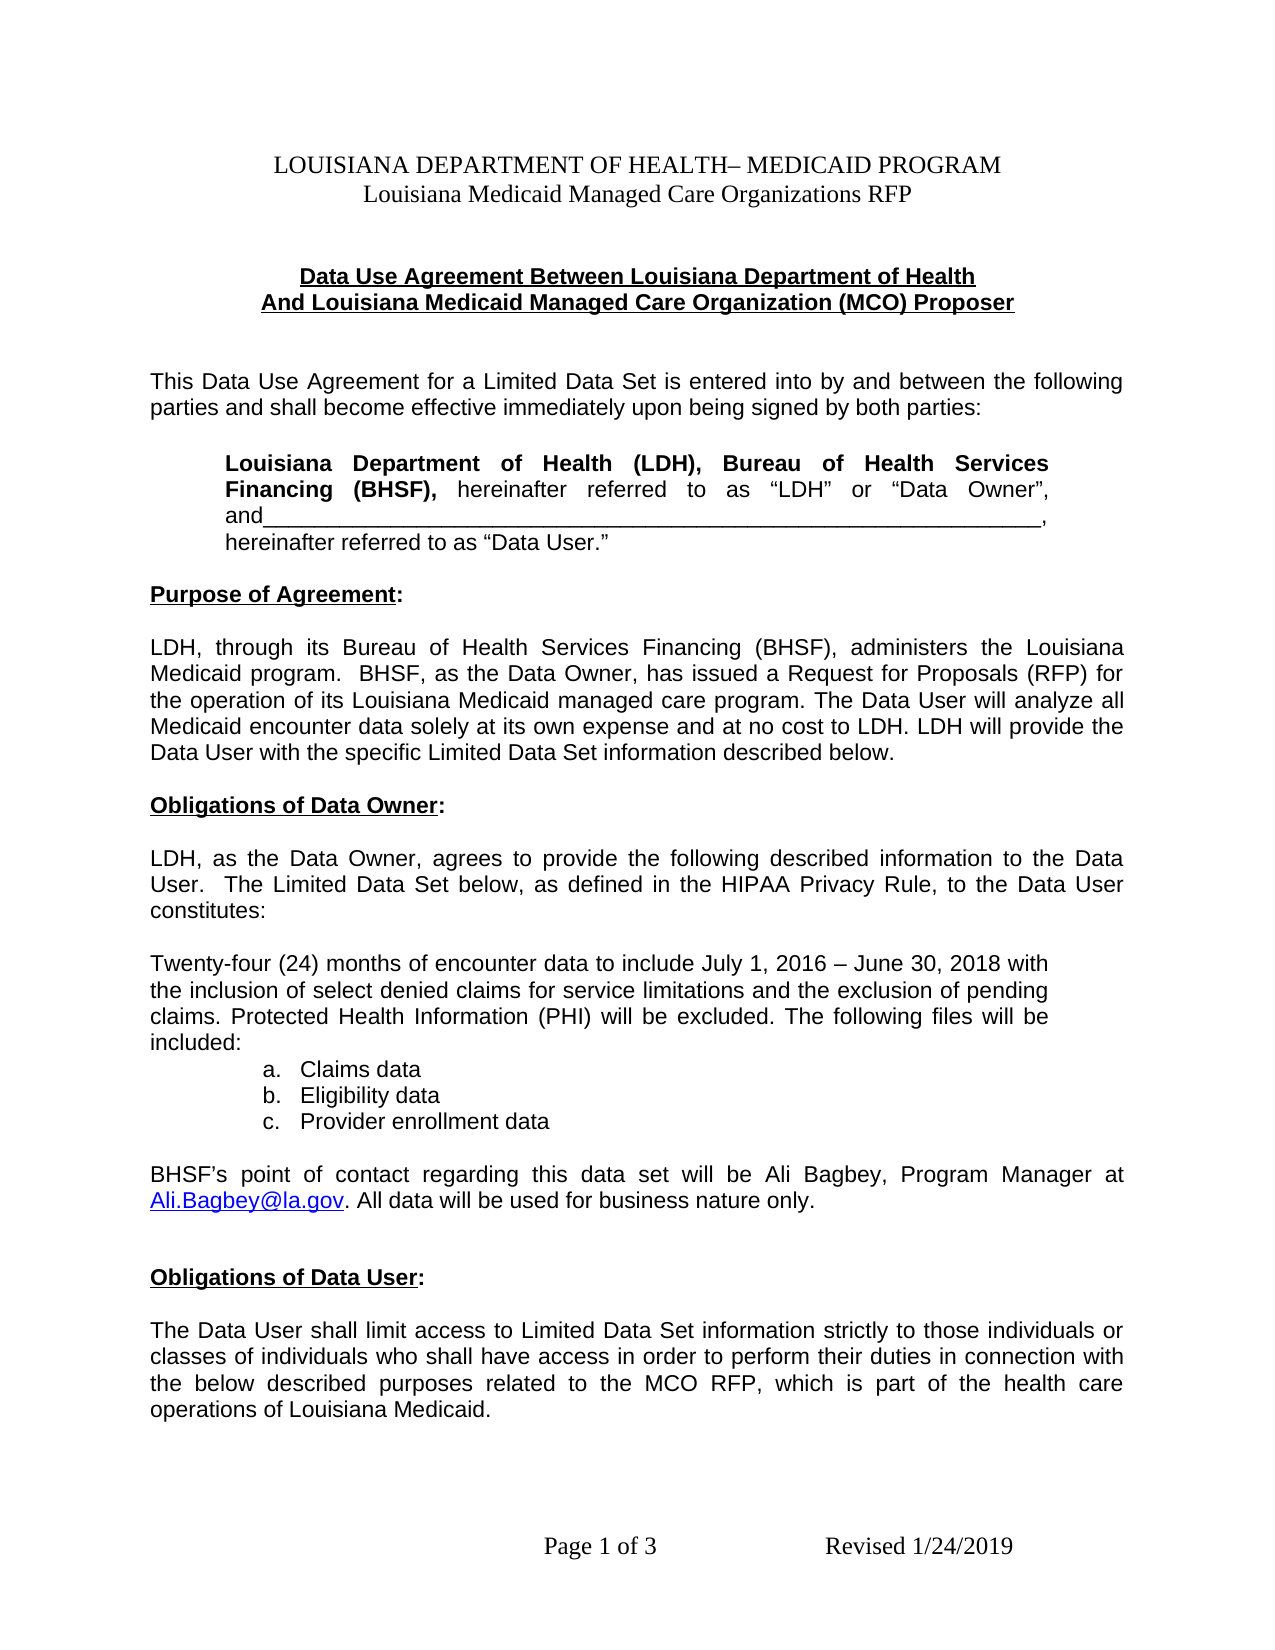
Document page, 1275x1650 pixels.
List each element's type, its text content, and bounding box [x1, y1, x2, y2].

text Data Use Agreement Between Louisiana Department of Health [150, 263, 1125, 289]
text LDH, as the Data Owner, agrees to provide the following described information to the Data User. The Limited Data Set below, as defined in the HIPAA Privacy Rule, to the Data User constitutes: [150, 845, 1125, 924]
text Louisiana Department of Health (LDH), Bureau of Health Services Financing (BHSF), hereinafter referred to as “LDH” or “Data Owner”, and_____________________________________________________________, hereinafter referred to as “Data User.” [225, 449, 1050, 555]
list Provider enrollment data [262, 1108, 1050, 1135]
list Eligibility data [262, 1082, 1050, 1108]
text LDH, through its Bureau of Health Services Financing (BHSF), administers the Louisiana Medicaid program. BHSF, as the Data Owner, has issued a Request for Proposals (RFP) for the operation of its Louisiana Medicaid managed care program. The Data User will analyze all Medicaid encounter data solely at its own expense and at no cost to LDH. LDH will provide the Data User with the specific Limited Data Set information described below. [150, 634, 1125, 766]
text Obligations of Data User: [150, 1264, 1125, 1291]
text And Louisiana Medicaid Managed Care Organization (MCO) Proposer [150, 289, 1125, 315]
text This Data Use Agreement for a Limited Data Set is entered into by and between the following parties and shall become effective immediately upon being signed by both parties: [150, 368, 1125, 421]
text Purpose of Agreement: [150, 581, 1125, 608]
text The Data User shall limit access to Limited Data Set information strictly to those individuals or classes of individuals who shall have access in order to perform their duties in connection with the below described purposes related to the MCO RFP, which is part of the health care operations of Louisiana Medicaid. [150, 1317, 1125, 1422]
text Twenty-four (24) months of encounter data to include July 1, 2016 – June 30, 2018 with the inclusion of select denied claims for service limitations and the exclusion of pending claims. Protected Health Information (PHI) will be excluded. The following files will be included: [150, 950, 1050, 1056]
text BHSF’s point of contact regarding this data set will be Ali Bagbey, Program Manager at Ali.Bagbey@la.gov. All data will be used for business nature only. [150, 1161, 1125, 1214]
text Obligations of Data Owner: [150, 792, 1125, 818]
list Claims data [262, 1056, 1050, 1082]
